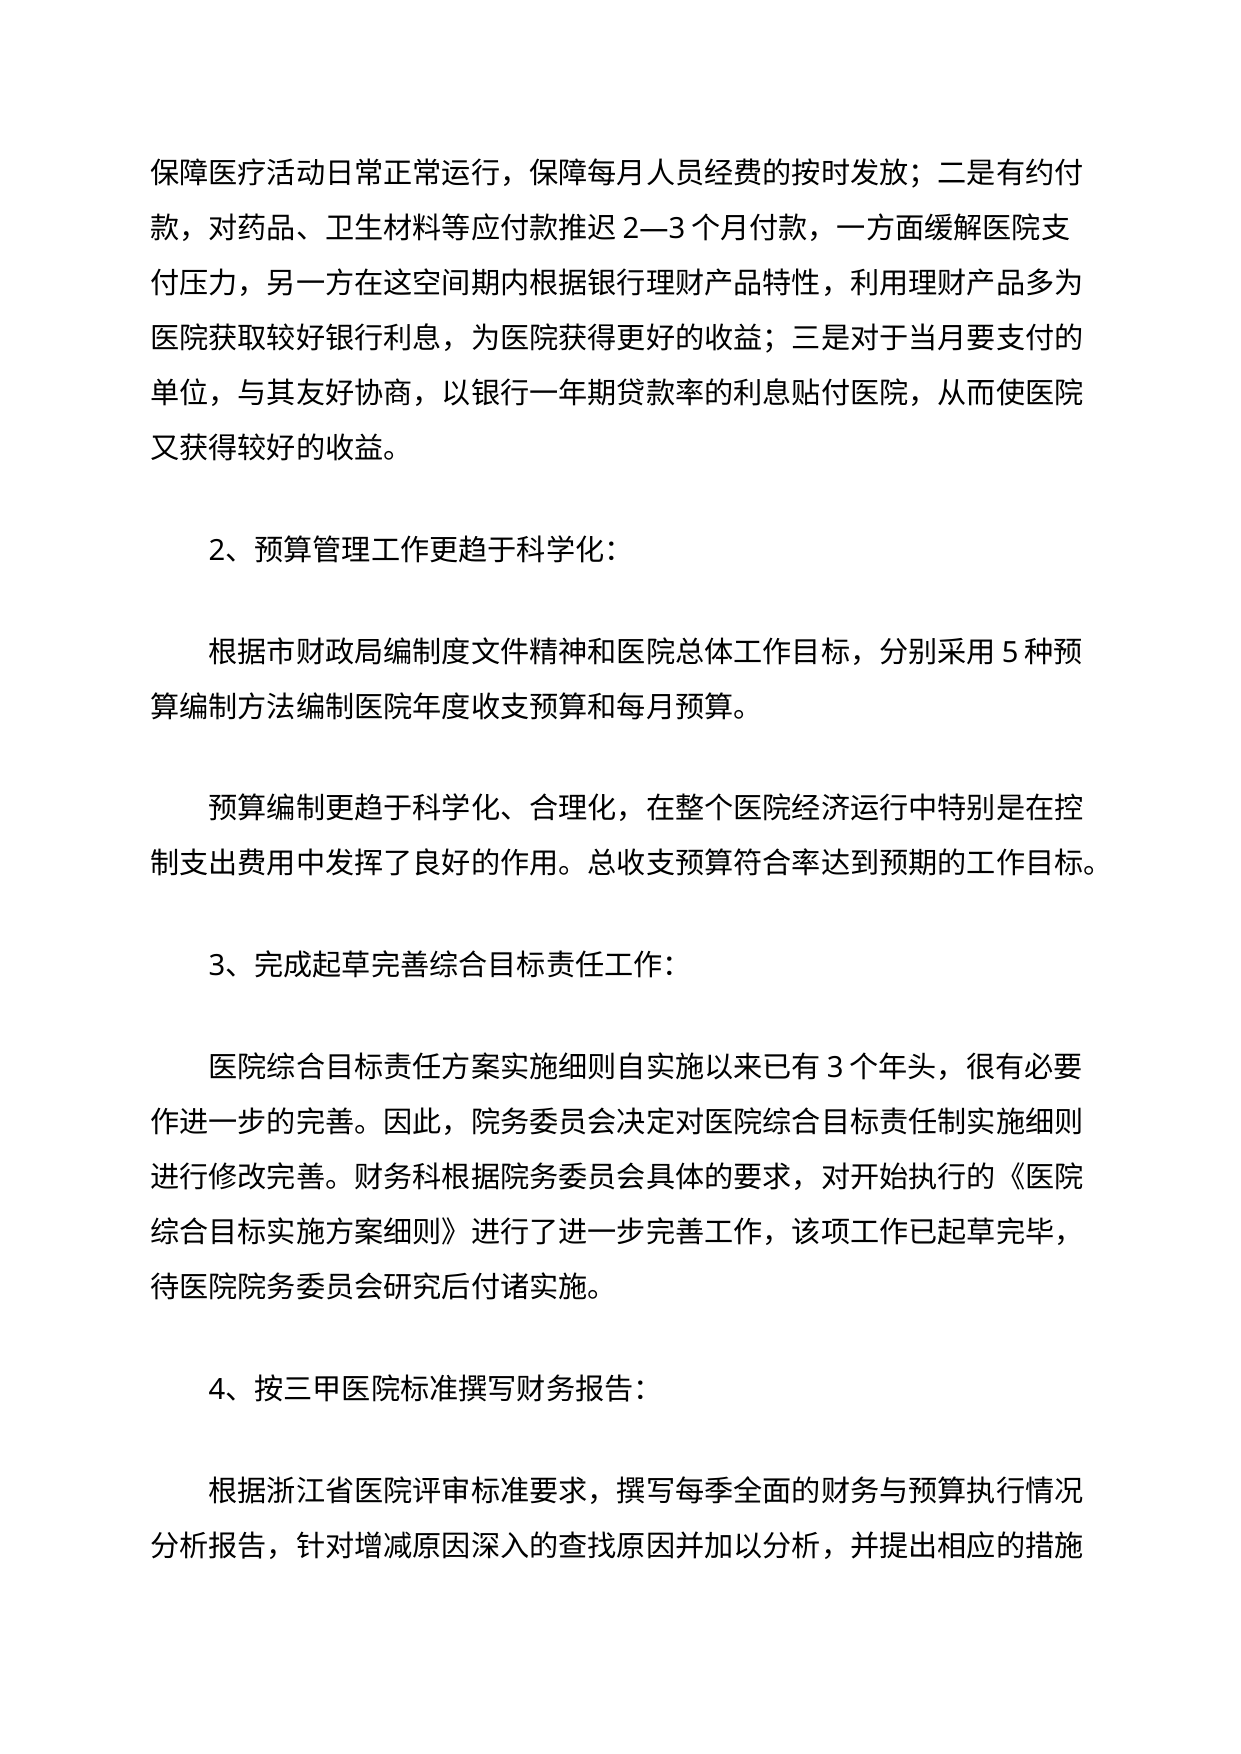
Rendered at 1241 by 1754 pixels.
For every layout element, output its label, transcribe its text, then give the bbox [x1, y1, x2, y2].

text 3、完成起草完善综合目标责任工作： [150, 942, 1090, 984]
text 4、按三甲医院标准撰写财务报告： [150, 1365, 1090, 1408]
text 预算编制更趋于科学化、合理化，在整个医院经济运行中特别是在控制支出费用中发挥了良好的作用。总收支预算符合率达到预期的工作目标。 [150, 785, 1090, 882]
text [150, 1467, 1090, 1564]
text 2、预算管理工作更趋于科学化： [150, 526, 1090, 569]
text 根据市财政局编制度文件精神和医院总体工作目标，分别采用5种预算编制方法编制医院年度收支预算和每月预算。 [150, 628, 1090, 726]
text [150, 150, 1090, 467]
text 医院综合目标责任方案实施细则自实施以来已有3个年头，很有必要作进一步的完善。因此，院务委员会决定对医院综合目标责任制实施细则进行修改完善。财务科根据院务委员会具体的要求，对开始执行的《医院综合目标实施方案细则》进行了进一步完善工作，该项工作已起草完毕，待医院院务委员会研究后付诸实施。 [150, 1044, 1090, 1306]
